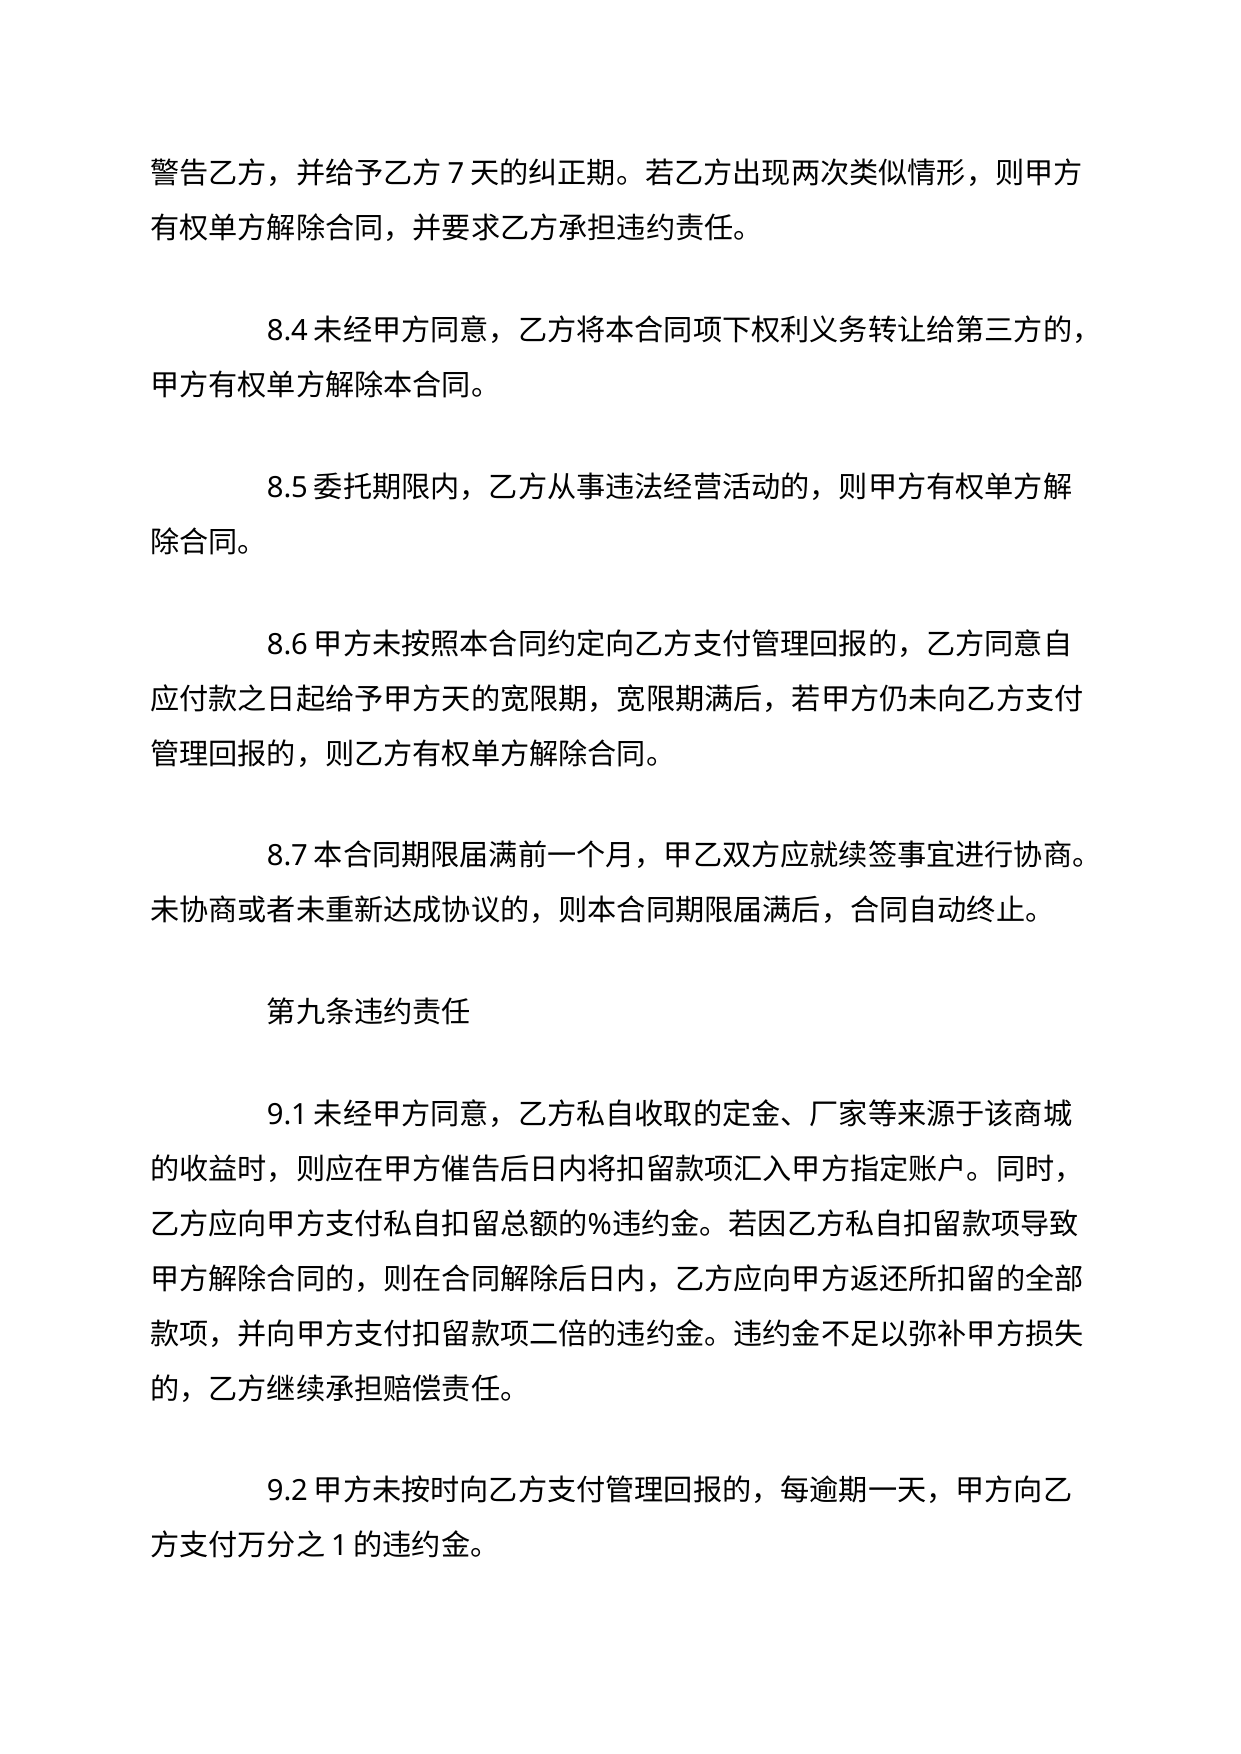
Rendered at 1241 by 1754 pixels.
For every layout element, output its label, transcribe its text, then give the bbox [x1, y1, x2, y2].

text 9.2甲方未按时向乙方支付管理回报的，每逾期一天，甲方向乙方支付万分之1的违约金。 [150, 1467, 1090, 1564]
text 8.5委托期限内，乙方从事违法经营活动的，则甲方有权单方解除合同。 [150, 463, 1090, 561]
text 8.4未经甲方同意，乙方将本合同项下权利义务转让给第三方的，甲方有权单方解除本合同。 [150, 307, 1090, 404]
text 8.7本合同期限届满前一个月，甲乙双方应就续签事宜进行协商。未协商或者未重新达成协议的，则本合同期限届满后，合同自动终止。 [150, 832, 1090, 929]
text 9.1未经甲方同意，乙方私自收取的定金、厂家等来源于该商城的收益时，则应在甲方催告后日内将扣留款项汇入甲方指定账户。同时，乙方应向甲方支付私自扣留总额的%违约金。若因乙方私自扣留款项导致甲方解除合同的，则在合同解除后日内，乙方应向甲方返还所扣留的全部款项，并向甲方支付扣留款项二倍的违约金。违约金不足以弥补甲方损失的，乙方继续承担赔偿责任。 [150, 1091, 1090, 1407]
text 8.6甲方未按照本合同约定向乙方支付管理回报的，乙方同意自应付款之日起给予甲方天的宽限期，宽限期满后，若甲方仍未向乙方支付管理回报的，则乙方有权单方解除合同。 [150, 620, 1090, 772]
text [150, 150, 1090, 247]
text 第九条违约责任 [150, 989, 1090, 1031]
